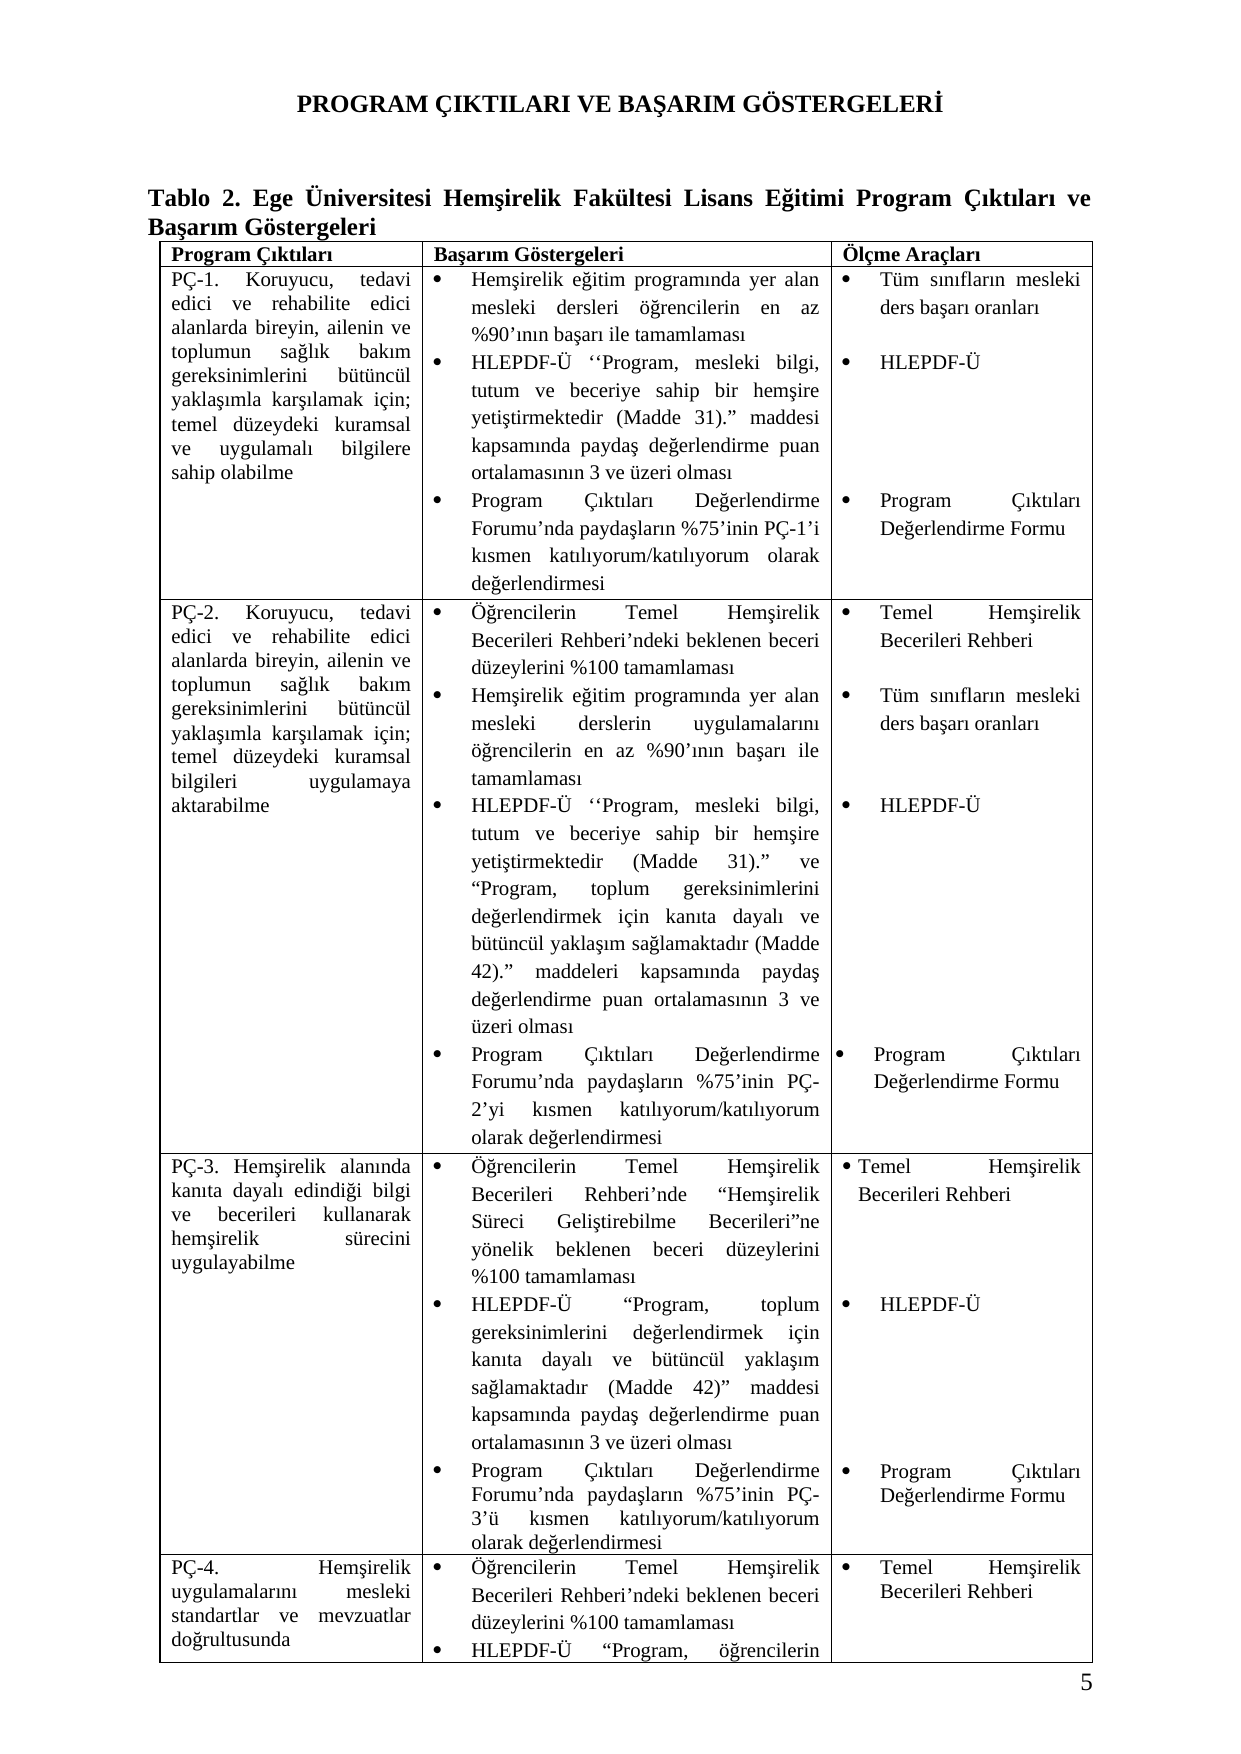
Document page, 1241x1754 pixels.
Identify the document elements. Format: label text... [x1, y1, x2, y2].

text Tablo 2. Ege Üniversitesi Hemşirelik Fakültesi Lisans Eğitimi Program Çıktıları ve Başarım Göstergeleri [148, 183, 1092, 241]
table_cell Öğrencilerin Temel Hemşirelik Becerileri Rehberi’nde “Hemşirelik Süreci Geliştirebilme Becerileri”ne yönelik beklenen beceri düzeylerini %100 tamamlaması HLEPDF-Ü “Program, toplum gereksinimlerini değerlendirmek için kanıta dayalı ve bütüncül yaklaşım sağlamaktadır (Madde 42)” maddesi kapsamında paydaş değerlendirme puan ortalamasının 3 ve üzeri olması Program Çıktıları Değerlendirme Forumu’nda paydaşların %75’inin PÇ-3’ü kısmen katılıyorum/katılıyorum olarak değerlendirmesi [423, 1154, 831, 1554]
table_cell PÇ-3. Hemşirelik alanında kanıta dayalı edindiği bilgi ve becerileri kullanarak hemşirelik sürecini uygulayabilme [161, 1154, 422, 1554]
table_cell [832, 1555, 1092, 1662]
table_header Program Çıktıları [161, 242, 422, 266]
table_cell PÇ-1. Koruyucu, tedavi edici ve rehabilite edici alanlarda bireyin, ailenin ve toplumun sağlık bakım gereksinimlerini bütüncül yaklaşımla karşılamak için; temel düzeydeki kuramsal ve uygulamalı bilgilere sahip olabilme [161, 267, 422, 599]
table_cell Temel Hemşirelik Becerileri Rehberi Tüm sınıfların mesleki ders başarı oranları HLEPDF-Ü Program Çıktıları Değerlendirme Formu [832, 600, 1092, 1153]
table_cell Tüm sınıfların mesleki ders başarı oranları HLEPDF-Ü Program Çıktıları Değerlendirme Formu [832, 267, 1092, 599]
text PROGRAM ÇIKTILARI VE BAŞARIM GÖSTERGELERİ [148, 89, 1092, 117]
table_cell Temel Hemşirelik Becerileri Rehberi HLEPDF-Ü Program Çıktıları Değerlendirme Formu [832, 1154, 1092, 1554]
table_cell PÇ-2. Koruyucu, tedavi edici ve rehabilite edici alanlarda bireyin, ailenin ve toplumun sağlık bakım gereksinimlerini bütüncül yaklaşımla karşılamak için; temel düzeydeki kuramsal bilgileri uygulamaya aktarabilme [161, 600, 422, 1153]
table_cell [423, 1555, 831, 1662]
table_cell Öğrencilerin Temel Hemşirelik Becerileri Rehberi’ndeki beklenen beceri düzeylerini %100 tamamlaması Hemşirelik eğitim programında yer alan mesleki derslerin uygulamalarını öğrencilerin en az %90’ının başarı ile tamamlaması HLEPDF-Ü ‘‘Program, mesleki bilgi, tutum ve beceriye sahip bir hemşire yetiştirmektedir (Madde 31).” ve “Program, toplum gereksinimlerini değerlendirmek için kanıta dayalı ve bütüncül yaklaşım sağlamaktadır (Madde 42).” maddeleri kapsamında paydaş değerlendirme puan ortalamasının 3 ve üzeri olması Program Çıktıları Değerlendirme Forumu’nda paydaşların %75’inin PÇ-2’yi kısmen katılıyorum/katılıyorum olarak değerlendirmesi [423, 600, 831, 1153]
table_cell Hemşirelik eğitim programında yer alan mesleki dersleri öğrencilerin en az %90’ının başarı ile tamamlaması HLEPDF-Ü ‘‘Program, mesleki bilgi, tutum ve beceriye sahip bir hemşire yetiştirmektedir (Madde 31).” maddesi kapsamında paydaş değerlendirme puan ortalamasının 3 ve üzeri olması Program Çıktıları Değerlendirme Forumu’nda paydaşların %75’inin PÇ-1’i kısmen katılıyorum/katılıyorum olarak değerlendirmesi [423, 267, 831, 599]
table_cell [161, 1555, 422, 1662]
table_header Ölçme Araçları [832, 242, 1092, 266]
table_header Başarım Göstergeleri [423, 242, 831, 266]
